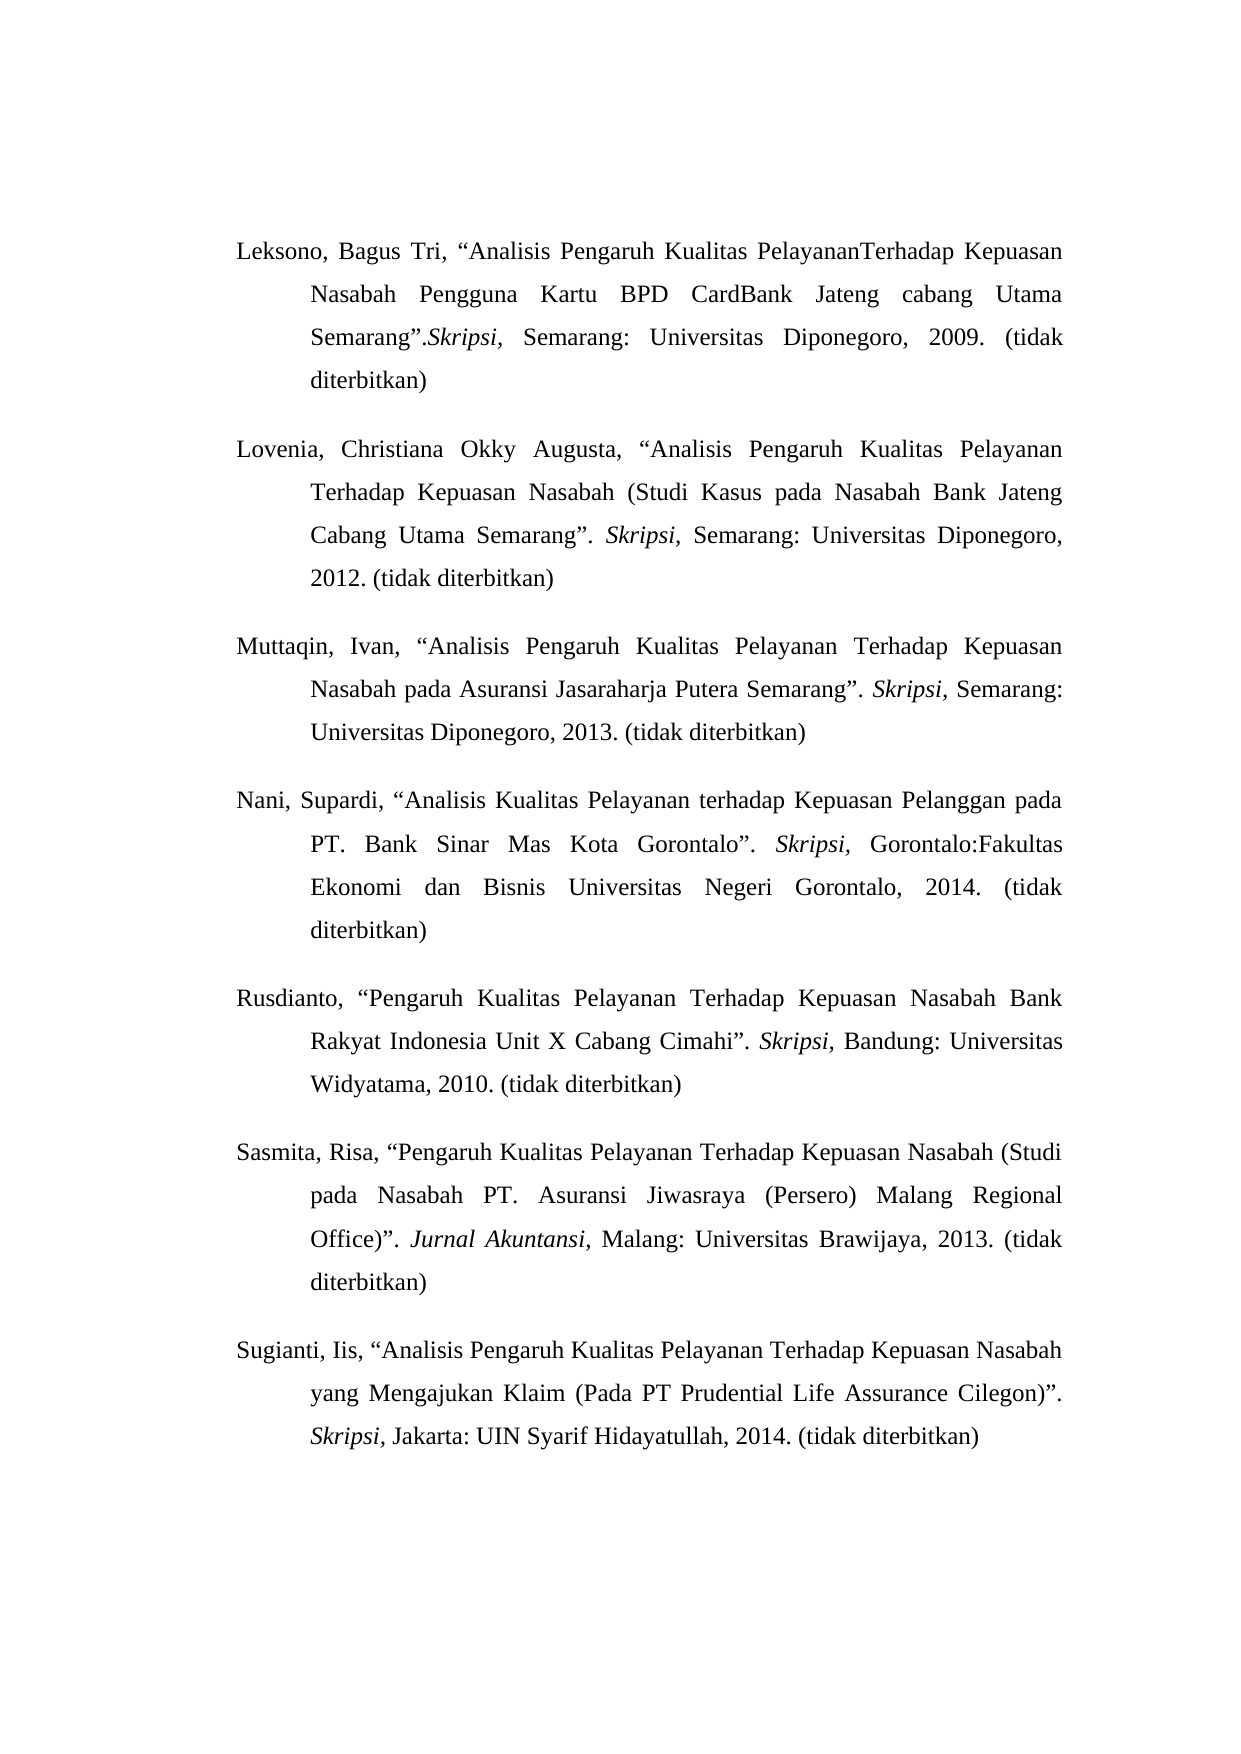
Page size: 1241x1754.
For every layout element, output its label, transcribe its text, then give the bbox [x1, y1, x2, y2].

text Leksono, Bagus Tri, “Analisis Pengaruh Kualitas PelayananTerhadap Kepuasan Nasabah Pengguna Kartu BPD CardBank Jateng cabang Utama Semarang”.Skripsi, Semarang: Universitas Diponegoro, 2009. (tidak diterbitkan) [236, 236, 1063, 394]
text Sasmita, Risa, “Pengaruh Kualitas Pelayanan Terhadap Kepuasan Nasabah (Studi pada Nasabah PT. Asuransi Jiwasraya (Persero) Malang Regional Office)”. Jurnal Akuntansi, Malang: Universitas Brawijaya, 2013. (tidak diterbitkan) [236, 1137, 1063, 1296]
text Sugianti, Iis, “Analisis Pengaruh Kualitas Pelayanan Terhadap Kepuasan Nasabah yang Mengajukan Klaim (Pada PT Prudential Life Assurance Cilegon)”. Skripsi, Jakarta: UIN Syarif Hidayatullah, 2014. (tidak diterbitkan) [236, 1335, 1063, 1450]
text Lovenia, Christiana Okky Augusta, “Analisis Pengaruh Kualitas Pelayanan Terhadap Kepuasan Nasabah (Studi Kasus pada Nasabah Bank Jateng Cabang Utama Semarang”. Skripsi, Semarang: Universitas Diponegoro, 2012. (tidak diterbitkan) [236, 434, 1063, 592]
text Muttaqin, Ivan, “Analisis Pengaruh Kualitas Pelayanan Terhadap Kepuasan Nasabah pada Asuransi Jasaraharja Putera Semarang”. Skripsi, Semarang: Universitas Diponegoro, 2013. (tidak diterbitkan) [236, 631, 1063, 746]
text Rusdianto, “Pengaruh Kualitas Pelayanan Terhadap Kepuasan Nasabah Bank Rakyat Indonesia Unit X Cabang Cimahi”. Skripsi, Bandung: Universitas Widyatama, 2010. (tidak diterbitkan) [236, 983, 1063, 1098]
text Nani, Supardi, “Analisis Kualitas Pelayanan terhadap Kepuasan Pelanggan pada PT. Bank Sinar Mas Kota Gorontalo”. Skripsi, Gorontalo:Fakultas Ekonomi dan Bisnis Universitas Negeri Gorontalo, 2014. (tidak diterbitkan) [236, 786, 1063, 944]
